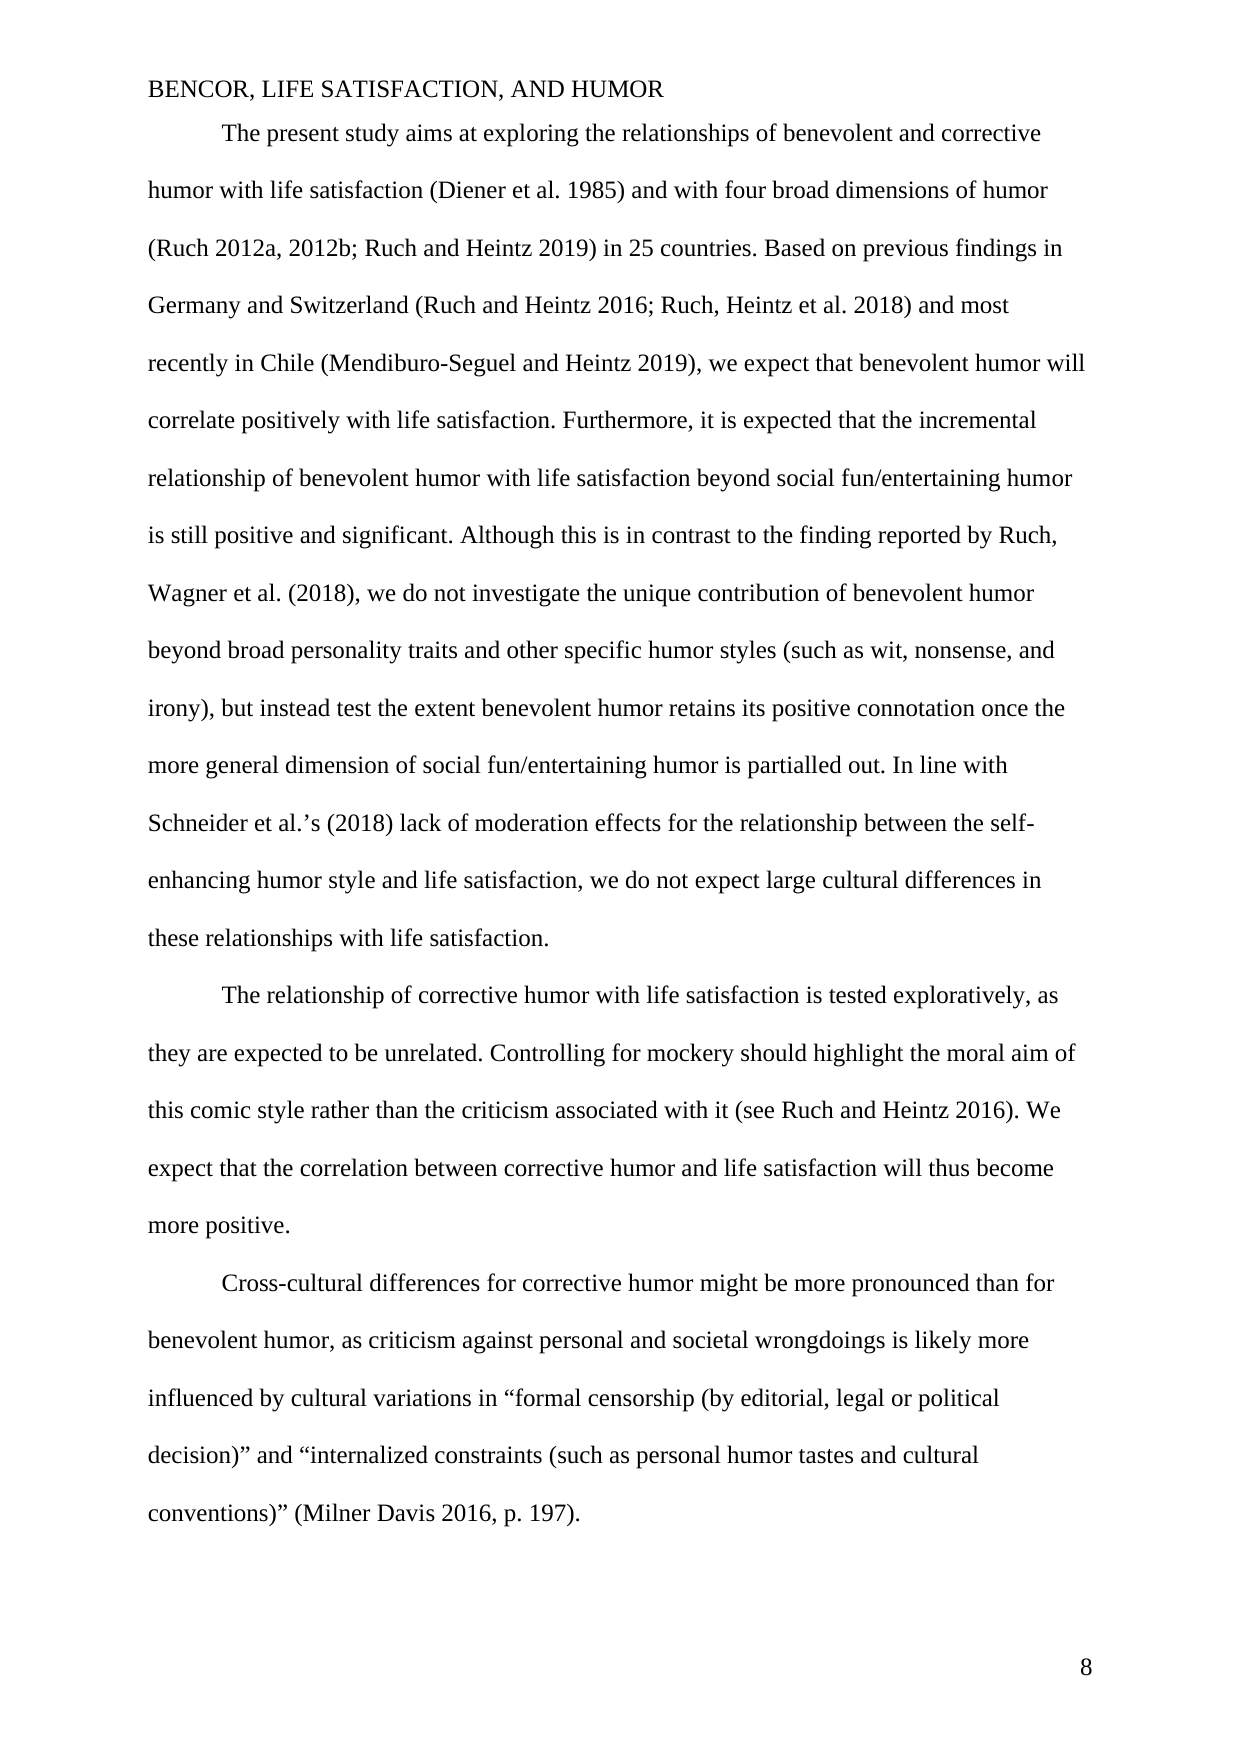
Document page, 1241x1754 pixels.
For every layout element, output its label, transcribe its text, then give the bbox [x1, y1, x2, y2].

text Cross-cultural differences for corrective humor might be more pronounced than for benevolent humor, as criticism against personal and societal wrongdoings is likely more influenced by cultural variations in “formal censorship (by editorial, legal or political decision)” and “internalized constraints (such as personal humor tastes and cultural conventions)” (Milner Davis 2016, p. 197). [148, 1268, 1093, 1527]
text The relationship of corrective humor with life satisfaction is tested exploratively, as they are expected to be unrelated. Controlling for mockery should highlight the moral aim of this comic style rather than the criticism associated with it (see Ruch and Heintz 2016). We expect that the correlation between corrective humor and life satisfaction will thus become more positive. [148, 981, 1093, 1239]
text The present study aims at exploring the relationships of benevolent and corrective humor with life satisfaction (Diener et al. 1985) and with four broad dimensions of humor (Ruch 2012a, 2012b; Ruch and Heintz 2019) in 25 countries. Based on previous findings in Germany and Switzerland (Ruch and Heintz 2016; Ruch, Heintz et al. 2018) and most recently in Chile (Mendiburo-Seguel and Heintz 2019), we expect that benevolent humor will correlate positively with life satisfaction. Furthermore, it is expected that the incremental relationship of benevolent humor with life satisfaction beyond social fun/entertaining humor is still positive and significant. Although this is in contrast to the finding reported by Ruch, Wagner et al. (2018), we do not investigate the unique contribution of benevolent humor beyond broad personality traits and other specific humor styles (such as wit, nonsense, and irony), but instead test the extent benevolent humor retains its positive connotation once the more general dimension of social fun/entertaining humor is partialled out. In line with Schneider et al.’s (2018) lack of moderation effects for the relationship between the self-enhancing humor style and life satisfaction, we do not expect large cultural differences in these relationships with life satisfaction. [148, 118, 1093, 952]
